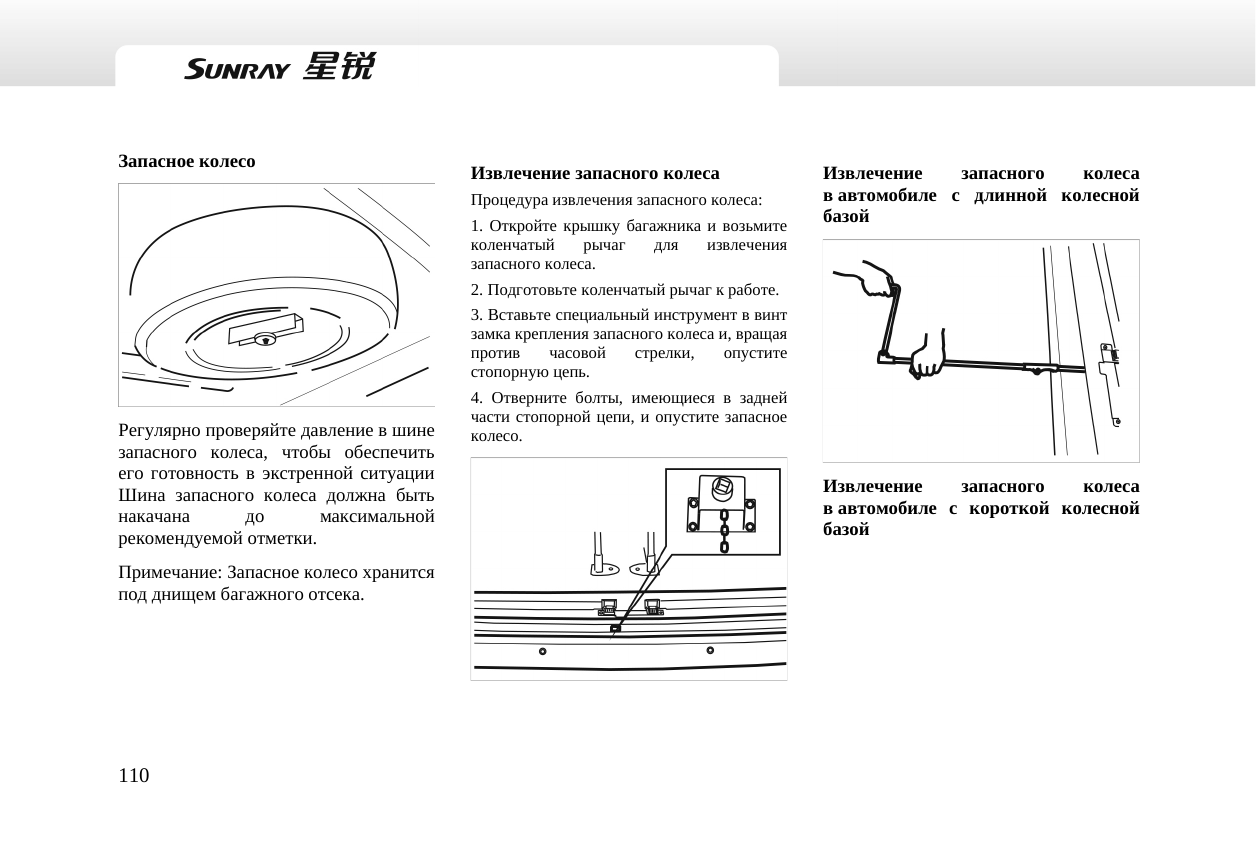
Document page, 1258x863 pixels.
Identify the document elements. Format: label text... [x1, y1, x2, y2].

text Процедура извлечения запасного колеса: [471, 190, 787, 209]
text Извлечение запасного колеса [471, 162, 787, 184]
picture [118, 183, 435, 407]
text Регулярно проверяйте давление в шине запасного колеса, чтобы обеспечить его готовность в экстренной ситуации Шина запасного колеса должна быть накачана до максимальной рекомендуемой отметки. [118, 419, 435, 548]
text Извлечение запасного колеса в автомобиле с длинной колесной базой [823, 162, 1140, 227]
text 3. Вставьте специальный инструмент в винт замка крепления запасного колеса и, вращая против часовой стрелки, опустите стопорную цепь. [471, 305, 787, 381]
text 2. Подготовьте коленчатый рычаг к работе. [471, 279, 787, 298]
text Извлечение запасного колеса в автомобиле с короткой колесной базой [823, 475, 1140, 540]
text 4. Отверните болты, имеющиеся в задней части стопорной цепи, и опустите запасное колесо. [471, 388, 787, 445]
picture [0, 0, 1256, 87]
text Запасное колесо [118, 150, 435, 171]
picture [470, 457, 788, 681]
text Примечание: Запасное колесо хранится под днищем багажного отсека. [118, 561, 435, 604]
text 1. Откройте крышку багажника и возьмите коленчатый рычаг для извлечения запасного колеса. [471, 216, 787, 273]
picture [822, 239, 1140, 463]
